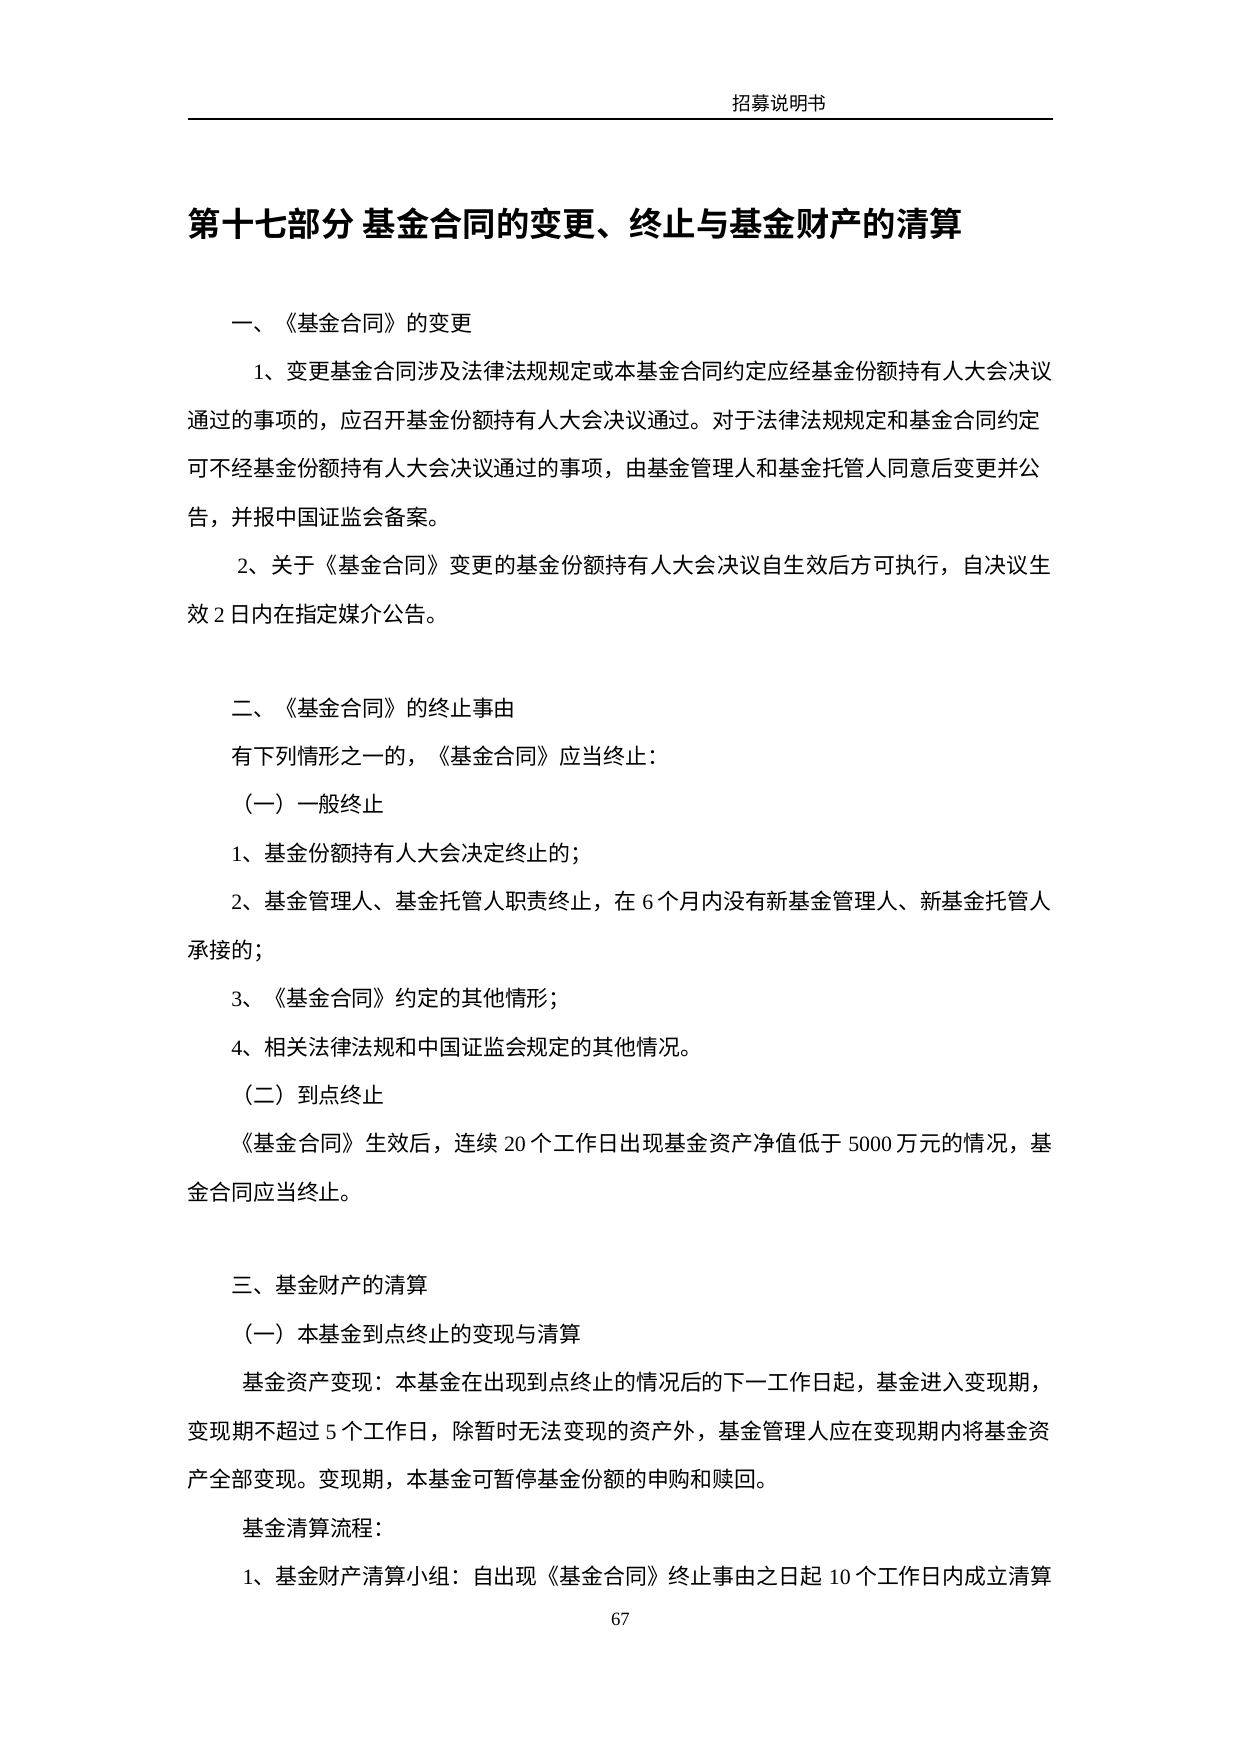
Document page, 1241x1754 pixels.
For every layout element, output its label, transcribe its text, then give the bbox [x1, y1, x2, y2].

text 4、相关法律法规和中国证监会规定的其他情况。 [187, 1029, 1053, 1062]
subtitle 基金合同的变更、终止与基金财产的清算 [187, 189, 1053, 254]
text （二）到点终止 [187, 1077, 1053, 1110]
text 1、变更基金合同涉及法律法规规定或本基金合同约定应经基金份额持有人大会决议通过的事项的，应召开基金份额持有人大会决议通过。对于法律法规规定和基金合同约定可不经基金份额持有人大会决议通过的事项，由基金管理人和基金托管人同意后变更并公告，并报中国证监会备案。 [187, 353, 1053, 532]
text 《基金合同》生效后，连续20个工作日出现基金资产净值低于5000万元的情况，基金合同应当终止。 [187, 1126, 1053, 1207]
text （一）一般终止 [187, 787, 1053, 819]
text 二、《基金合同》的终止事由 [187, 690, 1053, 723]
text 1、基金份额持有人大会决定终止的； [187, 835, 1053, 868]
text （一）本基金到点终止的变现与清算 [187, 1316, 1053, 1349]
text 基金资产变现：本基金在出现到点终止的情况后的下一工作日起，基金进入变现期，变现期不超过5个工作日，除暂时无法变现的资产外，基金管理人应在变现期内将基金资产全部变现。变现期，本基金可暂停基金份额的申购和赎回。 [187, 1364, 1053, 1494]
text 基金清算流程： [187, 1510, 1053, 1543]
text 三、基金财产的清算 [187, 1268, 1053, 1300]
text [187, 1559, 1053, 1591]
text 有下列情形之一的，《基金合同》应当终止： [187, 739, 1053, 771]
text 一、《基金合同》的变更 [187, 305, 1053, 338]
text 3、《基金合同》约定的其他情形； [187, 981, 1053, 1013]
text 2、基金管理人、基金托管人职责终止，在6个月内没有新基金管理人、新基金托管人承接的； [187, 884, 1053, 965]
text 2、关于《基金合同》变更的基金份额持有人大会决议自生效后方可执行，自决议生效2日内在指定媒介公告。 [187, 548, 1053, 629]
